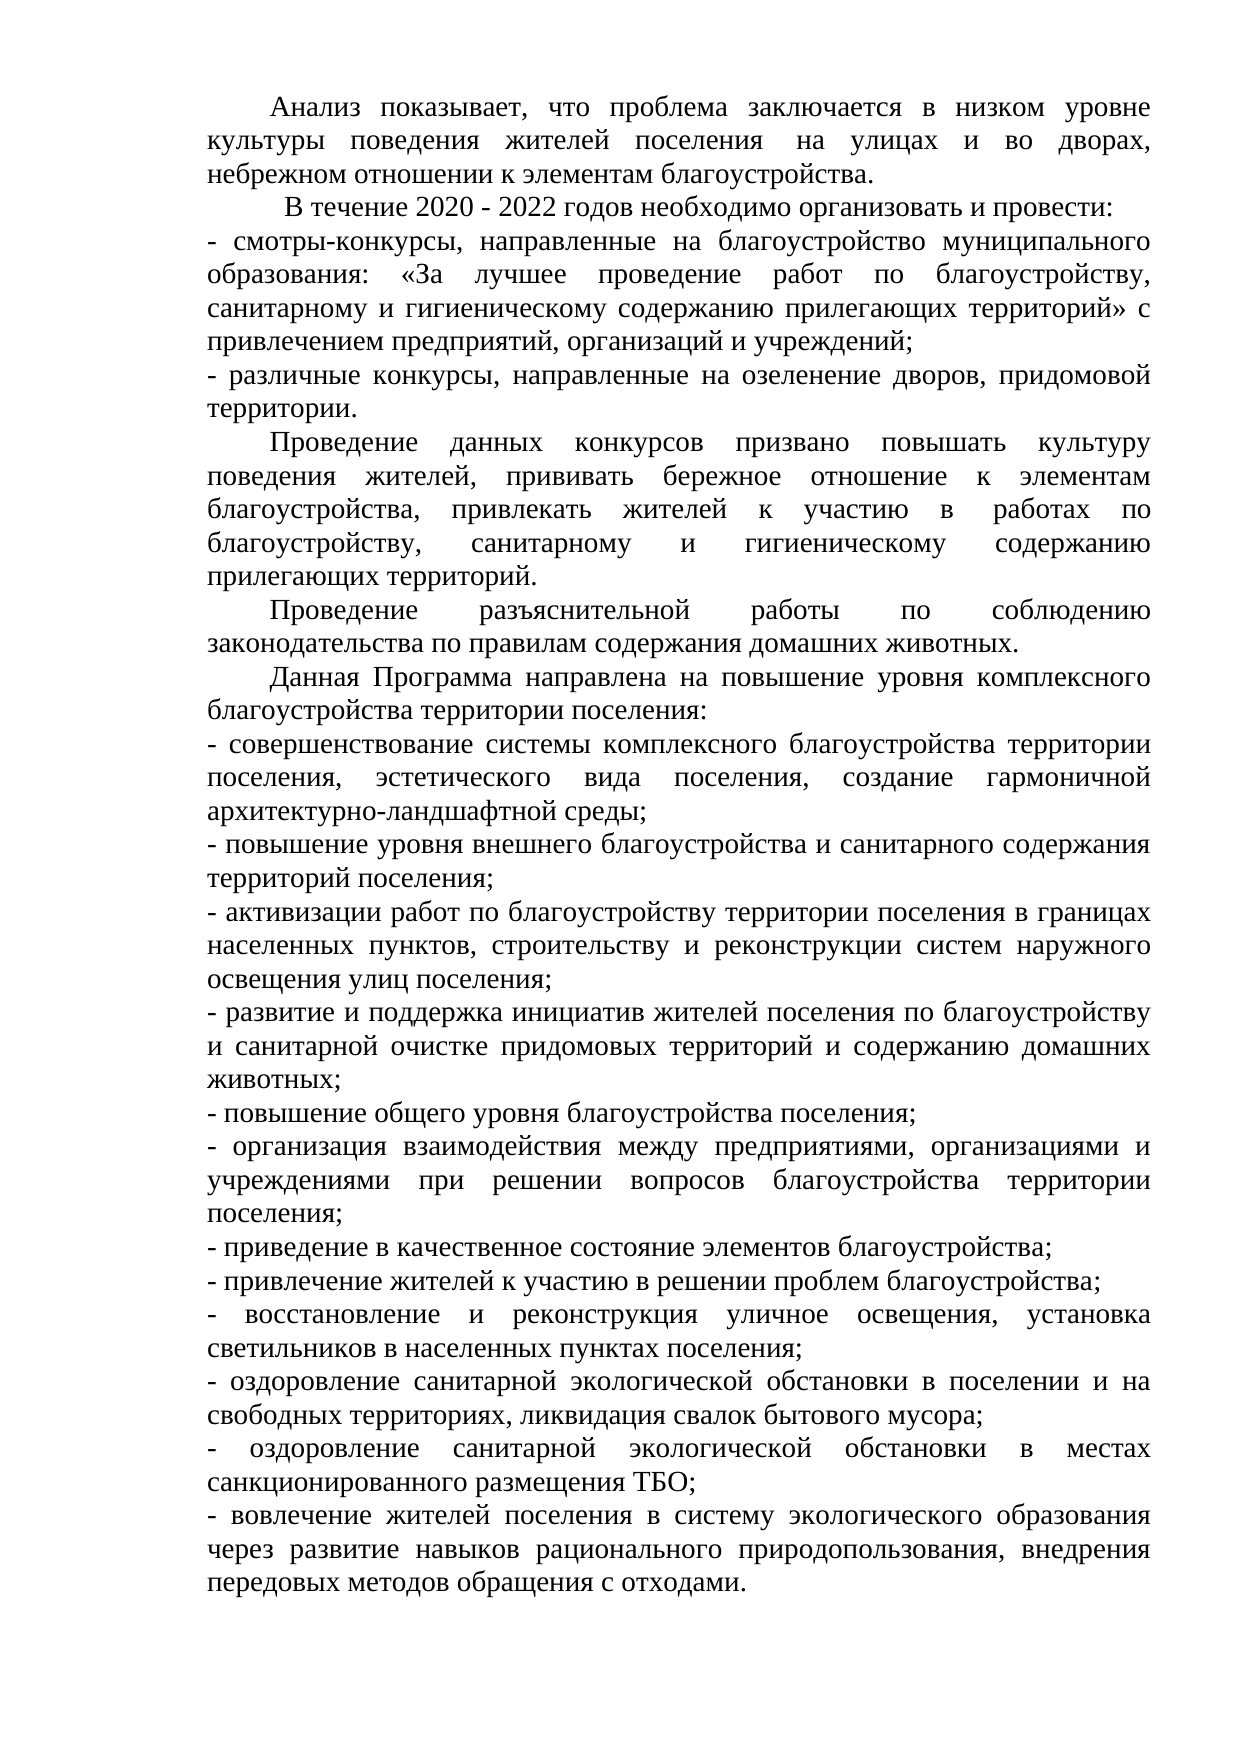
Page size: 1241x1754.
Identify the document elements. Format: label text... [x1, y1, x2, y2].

text - совершенствование системы комплексного благоустройства территории поселения, эстетического вида поселения, создание гармоничной архитектурно-ландшафтной среды; [207, 726, 1152, 827]
text - повышение уровня внешнего благоустройства и санитарного содержания территорий поселения; [207, 827, 1152, 894]
text - повышение общего уровня благоустройства поселения; [207, 1095, 1152, 1128]
text - восстановление и реконструкция уличное освещения, установка светильников в населенных пунктах поселения; [207, 1296, 1152, 1363]
text - развитие и поддержка инициатив жителей поселения по благоустройству и санитарной очистке придомовых территорий и содержанию домашних животных; [207, 994, 1152, 1095]
text - вовлечение жителей поселения в систему экологического образования через развитие навыков рационального природопользования, внедрения передовых методов обращения с отходами. [207, 1497, 1152, 1598]
text - смотры-конкурсы, направленные на благоустройство муниципального образования: «За лучшее проведение работ по благоустройству, санитарному и гигиеническому содержанию прилегающих территорий» с привлечением предприятий, организаций и учреждений; [207, 223, 1152, 357]
text Анализ показывает, что проблема заключается в низком уровне культуры поведения жителей поселения на улицах и во дворах, небрежном отношении к элементам благоустройства. [207, 89, 1152, 189]
text - организация взаимодействия между предприятиями, организациями и учреждениями при решении вопросов благоустройства территории поселения; [207, 1128, 1152, 1229]
text Проведение разъяснительной работы по соблюдению законодательства по правилам содержания домашних животных. [207, 592, 1152, 659]
text - активизации работ по благоустройству территории поселения в границах населенных пунктов, строительству и реконструкции систем наружного освещения улиц поселения; [207, 894, 1152, 994]
text - оздоровление санитарной экологической обстановки в местах санкционированного размещения ТБО; [207, 1430, 1152, 1497]
text В течение 2020 - 2022 годов необходимо организовать и провести: [207, 189, 1152, 223]
text - оздоровление санитарной экологической обстановки в поселении и на свободных территориях, ликвидация свалок бытового мусора; [207, 1363, 1152, 1430]
text - привлечение жителей к участию в решении проблем благоустройства; [207, 1263, 1152, 1296]
text Данная Программа направлена на повышение уровня комплексного благоустройства территории поселения: [207, 659, 1152, 726]
text - приведение в качественное состояние элементов благоустройства; [207, 1229, 1152, 1263]
text Проведение данных конкурсов призвано повышать культуру поведения жителей, прививать бережное отношение к элементам благоустройства, привлекать жителей к участию в работах по благоустройству, санитарному и гигиеническому содержанию прилегающих территорий. [207, 424, 1152, 592]
text - различные конкурсы, направленные на озеленение дворов, придомовой территории. [207, 357, 1152, 424]
